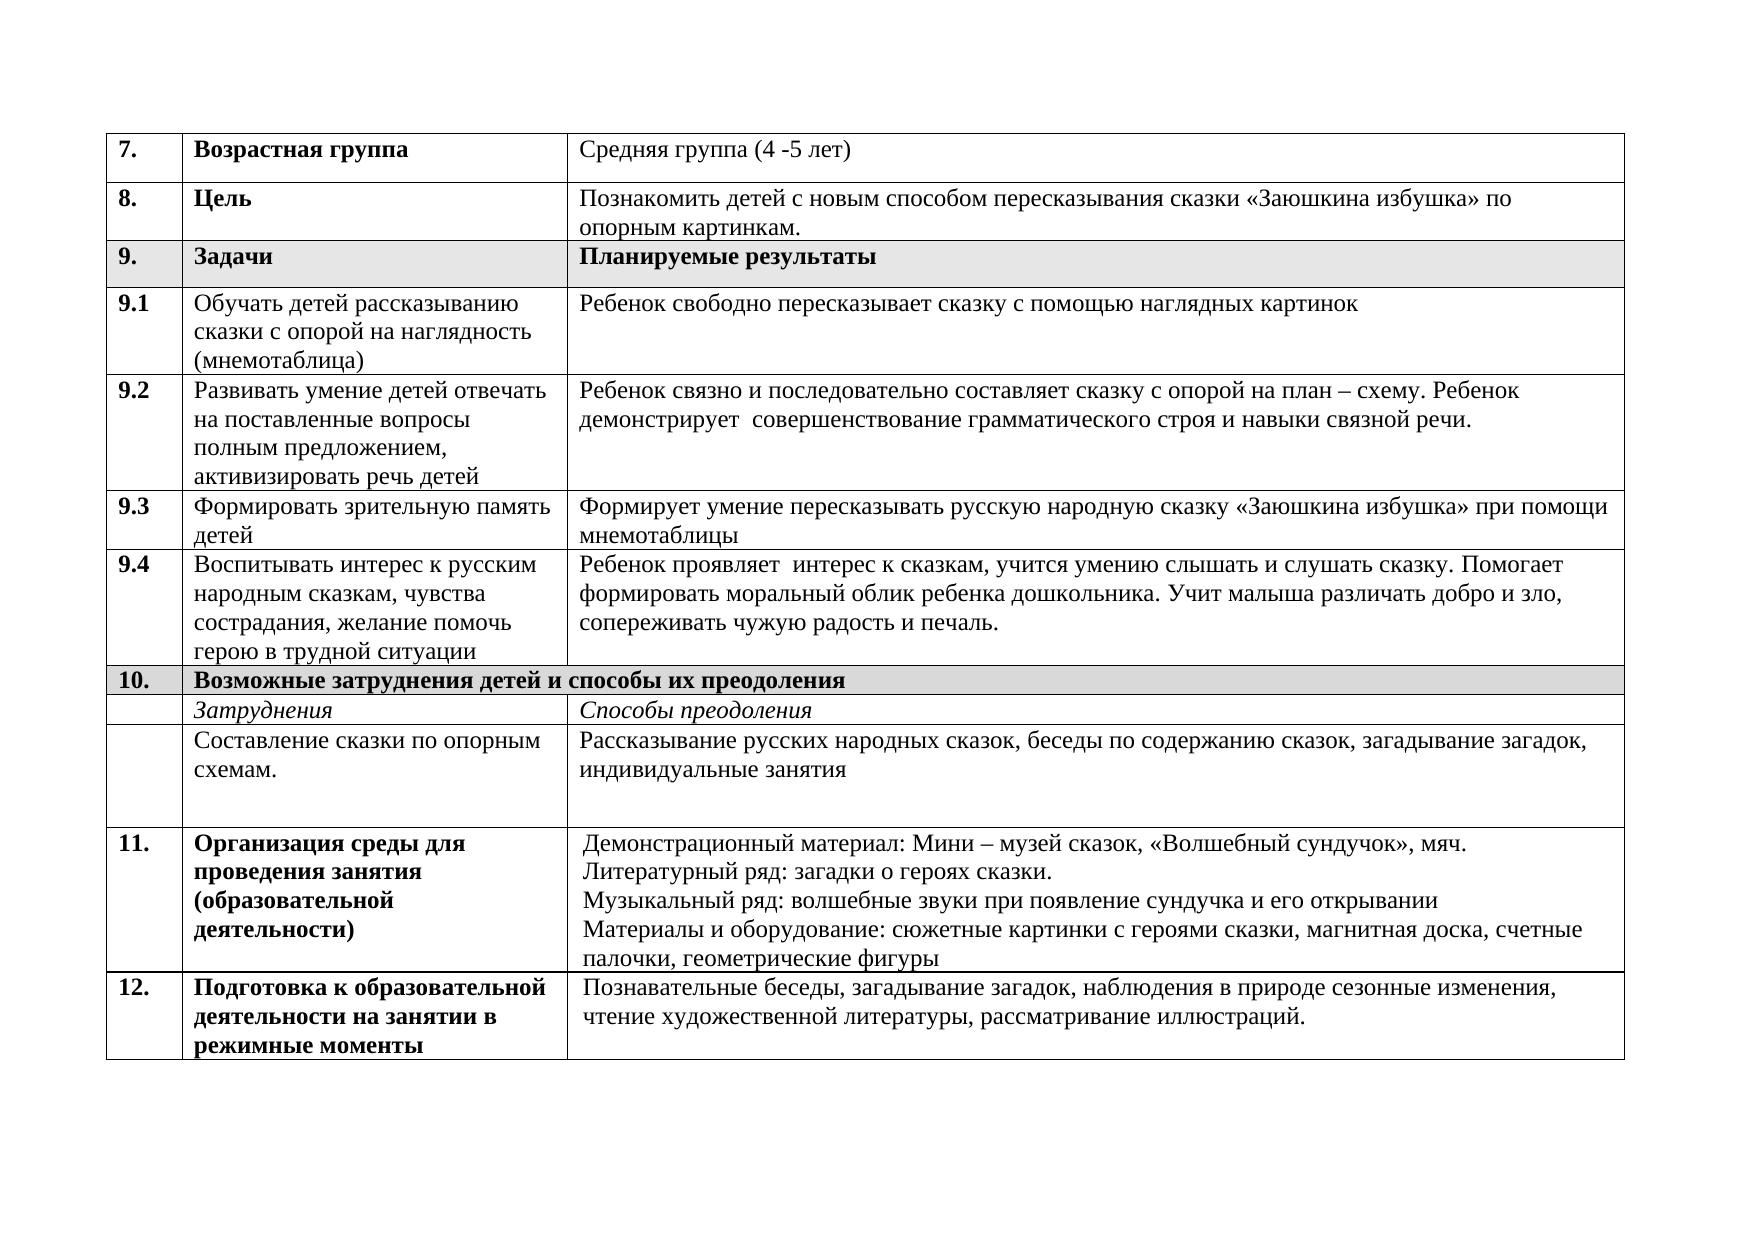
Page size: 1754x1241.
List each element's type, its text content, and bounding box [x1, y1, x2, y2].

table_cell Демонстрационный материал: Мини – музей сказок, «Волшебный сундучок», мяч. Литературный ряд: загадки о героях сказки. Музыкальный ряд: волшебные звуки при появление сундучка и его открывании Материалы и оборудование: сюжетные картинки с героями сказки, магнитная доска, счетные палочки, геометрические фигуры [568, 828, 1624, 971]
table_cell [107, 725, 182, 827]
table_cell Возможные затруднения детей и способы их преодоления [183, 666, 1624, 694]
table_cell [107, 695, 182, 724]
table_cell 10. [107, 666, 182, 694]
table_cell Составление сказки по опорным схемам. [183, 725, 567, 827]
table_cell 12. [107, 973, 182, 1059]
table_cell Рассказывание русских народных сказок, беседы по содержанию сказок, загадывание загадок, индивидуальные занятия [568, 725, 1624, 827]
table_cell Подготовка к образовательной деятельности на занятии в режимные моменты [183, 973, 567, 1059]
table_cell 7. [107, 134, 182, 182]
table_cell Познавательные беседы, загадывание загадок, наблюдения в природе сезонные изменения, чтение художественной литературы, рассматривание иллюстраций. [568, 973, 1624, 1059]
table_cell Ребенок свободно пересказывает сказку с помощью наглядных картинок [568, 288, 1624, 374]
table_cell Затруднения [183, 695, 567, 724]
table_cell Планируемые результаты [568, 241, 1624, 287]
table_cell Средняя группа (4 -5 лет) [568, 134, 1624, 182]
table_cell Способы преодоления [568, 695, 1624, 724]
table_cell Формирует умение пересказывать русскую народную сказку «Заюшкина избушка» при помощи мнемотаблицы [745, 491, 1624, 548]
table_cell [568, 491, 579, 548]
table_cell 9.4 [107, 550, 182, 664]
table_cell 9.3 [107, 491, 182, 548]
table_cell 8. [107, 183, 182, 240]
table_cell Воспитывать интерес к русским народным сказкам, чувства сострадания, желание помочь герою в трудной ситуации [183, 550, 567, 664]
table_cell 9. [107, 241, 182, 287]
table_cell 9.1 [107, 288, 182, 374]
table_cell Цель [183, 183, 567, 240]
table_cell Ребенок связно и последовательно составляет сказку с опорой на план – схему. Ребенок демонстрирует совершенствование грамматического строя и навыки связной речи. [568, 375, 1624, 490]
table_cell 9.2 [107, 375, 182, 490]
table_cell Познакомить детей с новым способом пересказывания сказки «Заюшкина избушка» по опорным картинкам. [568, 183, 1624, 240]
table_cell Ребенок проявляет интерес к сказкам, учится умению слышать и слушать сказку. Помогает формировать моральный облик ребенка дошкольника. Учит малыша различать добро и зло, сопереживать чужую радость и печаль. [568, 550, 1624, 664]
table_cell Организация среды для проведения занятия (образовательной деятельности) [183, 828, 567, 971]
table_cell Задачи [183, 241, 567, 287]
table_cell Возрастная группа [183, 134, 567, 182]
table_cell Обучать детей рассказыванию сказки с опорой на наглядность (мнемотаблица) [183, 288, 567, 374]
table_cell 11. [107, 828, 182, 971]
table_cell Формировать зрительную память детей [183, 491, 567, 548]
table_cell Развивать умение детей отвечать на поставленные вопросы полным предложением, активизировать речь детей [183, 375, 567, 490]
